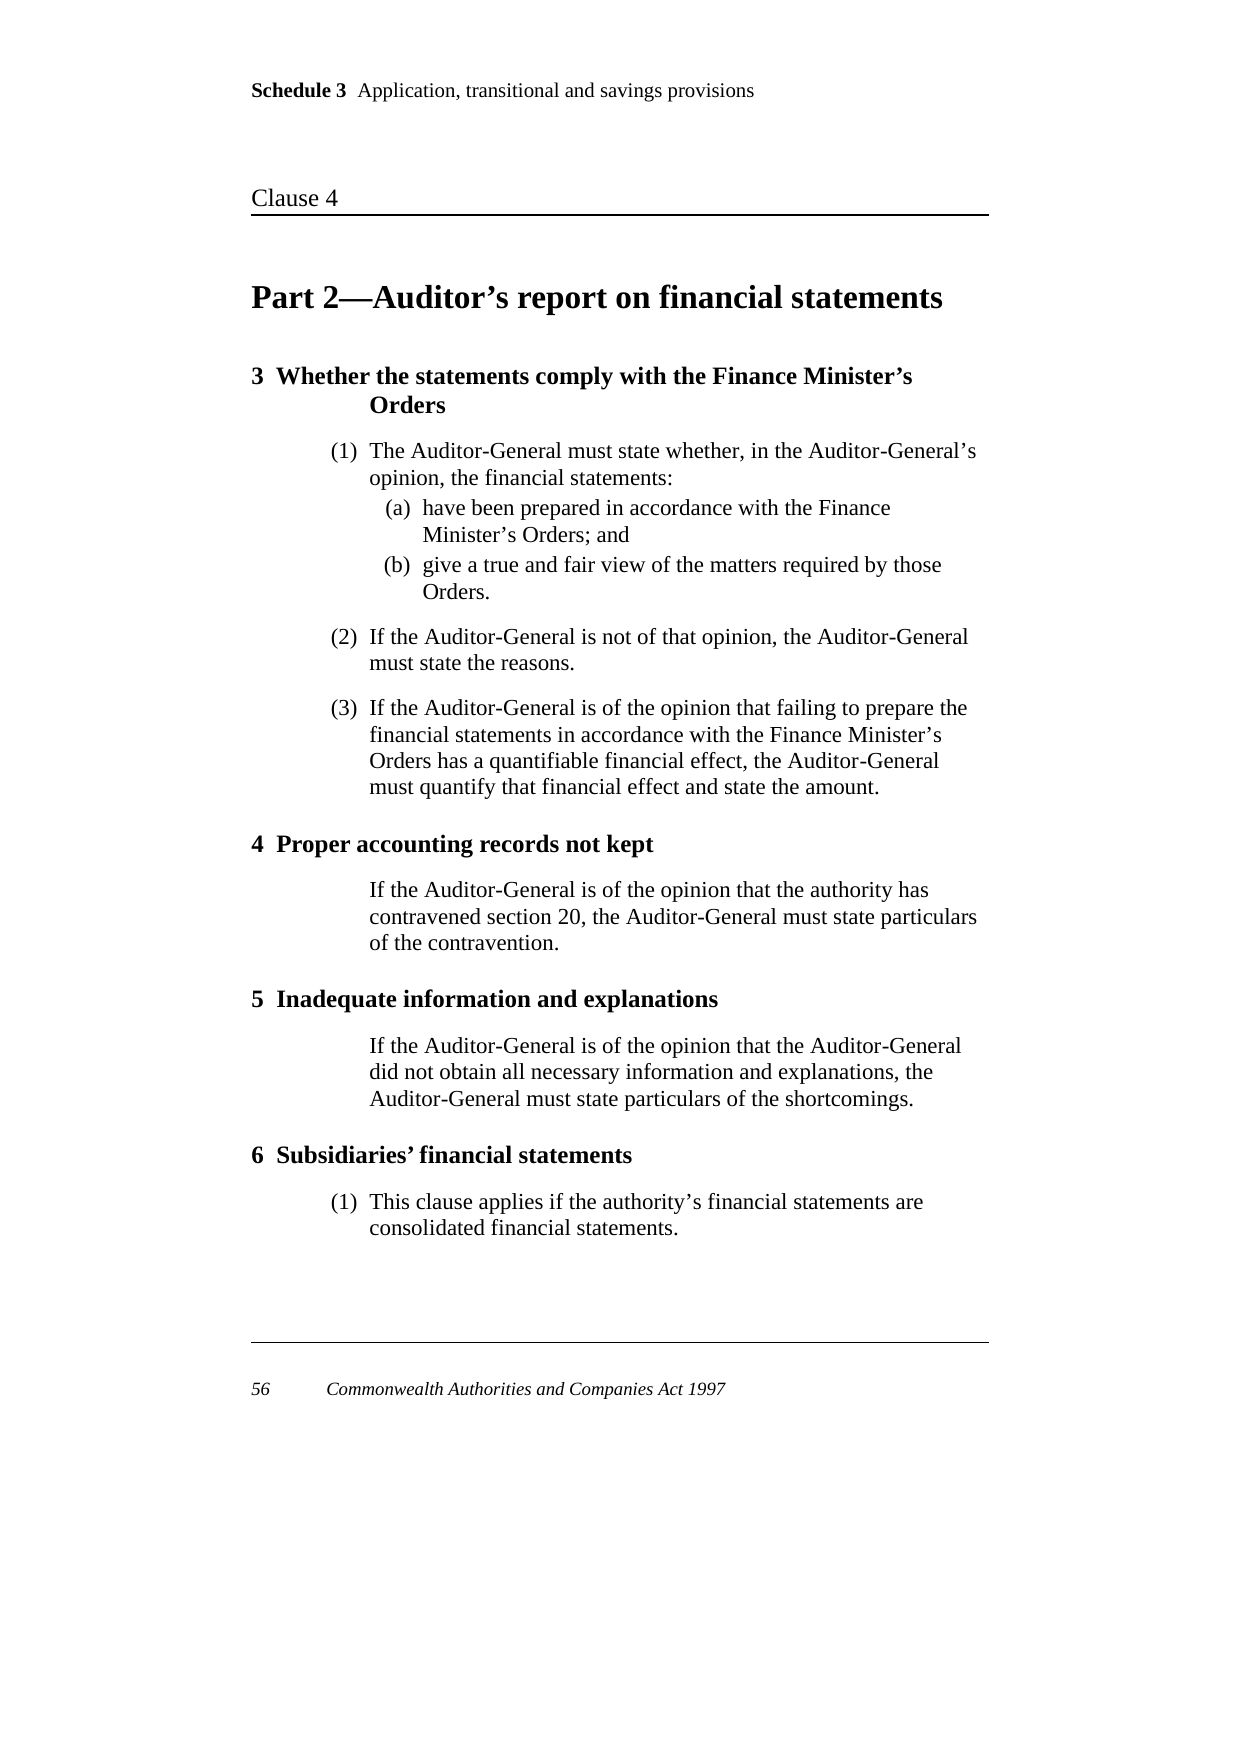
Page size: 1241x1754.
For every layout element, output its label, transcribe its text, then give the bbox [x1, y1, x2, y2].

text (2) If the Auditor-General is not of that opinion, the Auditor-General must state the reasons. [251, 623, 989, 676]
text (1) The Auditor-General must state whether, in the Auditor-General’s opinion, the financial statements: [251, 438, 989, 490]
text If the Auditor-General is of the opinion that the Auditor-General did not obtain all necessary information and explanations, the Auditor-General must state particulars of the shortcomings. [251, 1032, 989, 1111]
text 5 Inadequate information and explanations [251, 984, 989, 1013]
text If the Auditor-General is of the opinion that the authority has contravened section 20, the Auditor-General must state particulars of the contravention. [251, 876, 989, 955]
text Part 2—Auditor’s report on financial statements [251, 277, 989, 316]
text (a) have been prepared in accordance with the Finance Minister’s Orders; and [251, 494, 989, 547]
text 3 Whether the statements comply with the Finance Minister’s Orders [251, 361, 989, 419]
text (3) If the Auditor-General is of the opinion that failing to prepare the financial statements in accordance with the Finance Minister’s Orders has a quantifiable financial effect, the Auditor-General must quantify that financial effect and state the amount. [251, 694, 989, 800]
text 4 Proper accounting records not kept [251, 829, 989, 858]
text (b) give a true and fair view of the matters required by those Orders. [251, 551, 989, 604]
text 6 Subsidiaries’ financial statements [251, 1140, 989, 1169]
text (1) This clause applies if the authority’s financial statements are consolidated financial statements. [251, 1188, 989, 1241]
